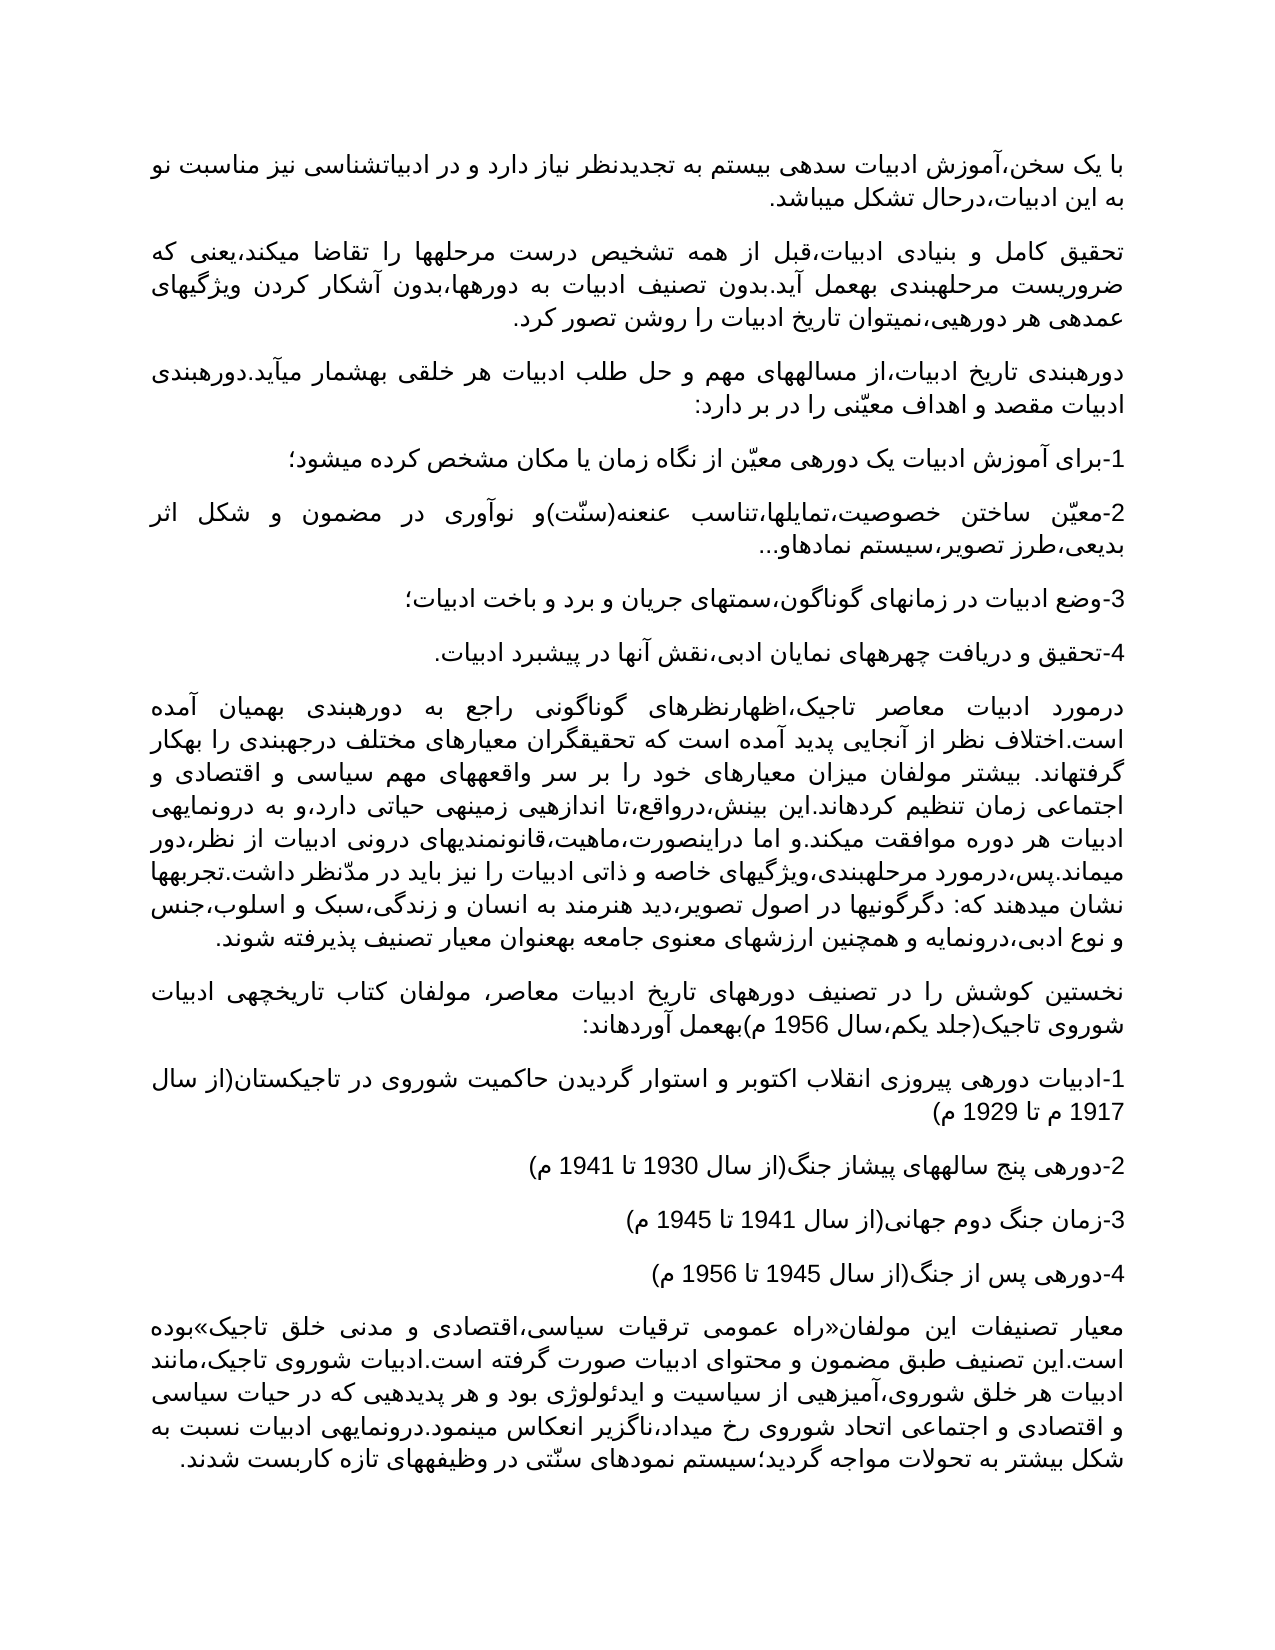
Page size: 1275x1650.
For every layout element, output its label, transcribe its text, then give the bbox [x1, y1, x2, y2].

text درمورد ادبیات معاصر تاجیک،اظهارنظرهای گوناگونی راجع به‏ دوره‏بندی به‏میان آمده است.اختلاف نظر از آن‏جایی پدید آمده است‏ که تحقیق‏گران معیارهای مختلف درجه‏بندی را به‏کار گرفته‏اند. بیش‏تر مولفان میزان معیارهای خود را بر سر واقعه‏های مهم سیاسی و اقتصادی و اجتماعی زمان تنظیم کرده‏اند.این بینش،درواقع،تا اندازه‏یی زمینه‏ی حیاتی دارد،و به درون‏مایه‏ی ادبیات هر دوره موافقت‏ می‏کند.و اما دراین‏صورت،ماهیت،قانونمندی‏های درونی ادبیات از نظر،دور می‏ماند.پس،درمورد مرحله‏بندی،ویژگی‏های خاصه و ذاتی‏ ادبیات را نیز باید در مدّنظر داشت.تجربه‏ها نشان می‏دهند که: دگرگونی‏ها در اصول تصویر،دید هنرمند به انسان و زندگی،سبک و اسلوب،جنس و نوع ادبی،درون‏مایه و هم‏چنین ارزش‏های معنوی‏ جامعه به‏عنوان معیار تصنیف پذیرفته شوند. [150, 692, 1125, 952]
text 1-برای آموزش ادبیات یک دوره‏ی معیّن از نگاه زمان یا مکان‏ مشخص کرده می‏شود؛ [150, 444, 1125, 472]
text 2-دوره‏ی پنج ساله‏های پیش‏از جنگ(از سال 1930 تا 1941 م) [150, 1151, 1125, 1179]
text 4-تحقیق و دریافت چهره‏های نمایان ادبی،نقش آن‏ها در پیشبرد ادبیات. [150, 638, 1125, 667]
text با یک سخن،آموزش ادبیات سده‏ی بیستم به تجدیدنظر نیاز دارد و در ادبیات‏شناسی نیز مناسبت نو به این ادبیات،درحال تشکل‏ می‏باشد. [150, 150, 1125, 212]
text 4-دوره‏ی پس از جنگ(از سال 1945 تا 1956 م) [150, 1258, 1125, 1287]
text 1-ادبیات دوره‏ی پیروزی انقلاب اکتوبر و استوار گردیدن حاکمیت‏ شوروی در تاجیکستان(از سال 1917 م تا 1929 م) [150, 1064, 1125, 1126]
text 3-زمان جنگ دوم جهانی(از سال 1941 تا 1945 م) [150, 1205, 1125, 1233]
text نخستین کوشش را در تصنیف دوره‏های تاریخ ادبیات معاصر، مولفان کتاب تاریخچه‏ی ادبیات شوروی تاجیک(جلد یکم،سال‏ 1956 م)به‏عمل آورده‏اند: [150, 977, 1125, 1039]
text تحقیق کامل و بنیادی ادبیات،قبل از همه تشخیص درست‏ مرحله‏ها را تقاضا می‏کند،یعنی که ضروری‏ست مرحله‏بندی به‏عمل‏ آید.بدون تصنیف ادبیات به دوره‏ها،بدون آشکار کردن ویژگی‏های‏ عمده‏ی هر دوره‏یی،نمی‏توان تاریخ ادبیات را روشن تصور کرد. [150, 237, 1125, 332]
text معیار تصنیفات این مولفان«راه عمومی ترقیات سیاسی،اقتصادی‏ و مدنی خلق تاجیک»بوده است.این تصنیف طبق مضمون و محتوای‏ ادبیات صورت گرفته است.ادبیات شوروی تاجیک،مانند ادبیات هر خلق شوروی،آمیزه‏یی از سیاسیت و ایدئولوژی بود و هر پدیده‏یی که در حیات سیاسی و اقتصادی و اجتماعی اتحاد شوروی رخ می‏داد،ناگزیر انعکاس می‏نمود.درون‏مایه‏ی ادبیات نسبت به شکل بیش‏تر به‏ تحولات مواجه گردید؛سیستم نمودهای سنّتی در وظیفه‏های تازه‏ کاربست شدند. [150, 1312, 1125, 1473]
text 3-وضع ادبیات در زمان‏های گوناگون،سمت‏های جریان و برد و باخت ادبیات؛ [150, 584, 1125, 613]
text 2-معیّن ساختن خصوصیت،تمایل‏ها،تناسب عنعنه(سنّت)و نوآوری در مضمون و شکل اثر بدیعی،طرز تصویر،سیستم نمادهاو... [150, 497, 1125, 559]
text دوره‏بندی تاریخ ادبیات،از مساله‏های مهم و حل طلب ادبیات هر خلقی به‏شمار می‏آید.دوره‏بندی ادبیات مقصد و اهداف معیّنی را در بر دارد: [150, 357, 1125, 418]
